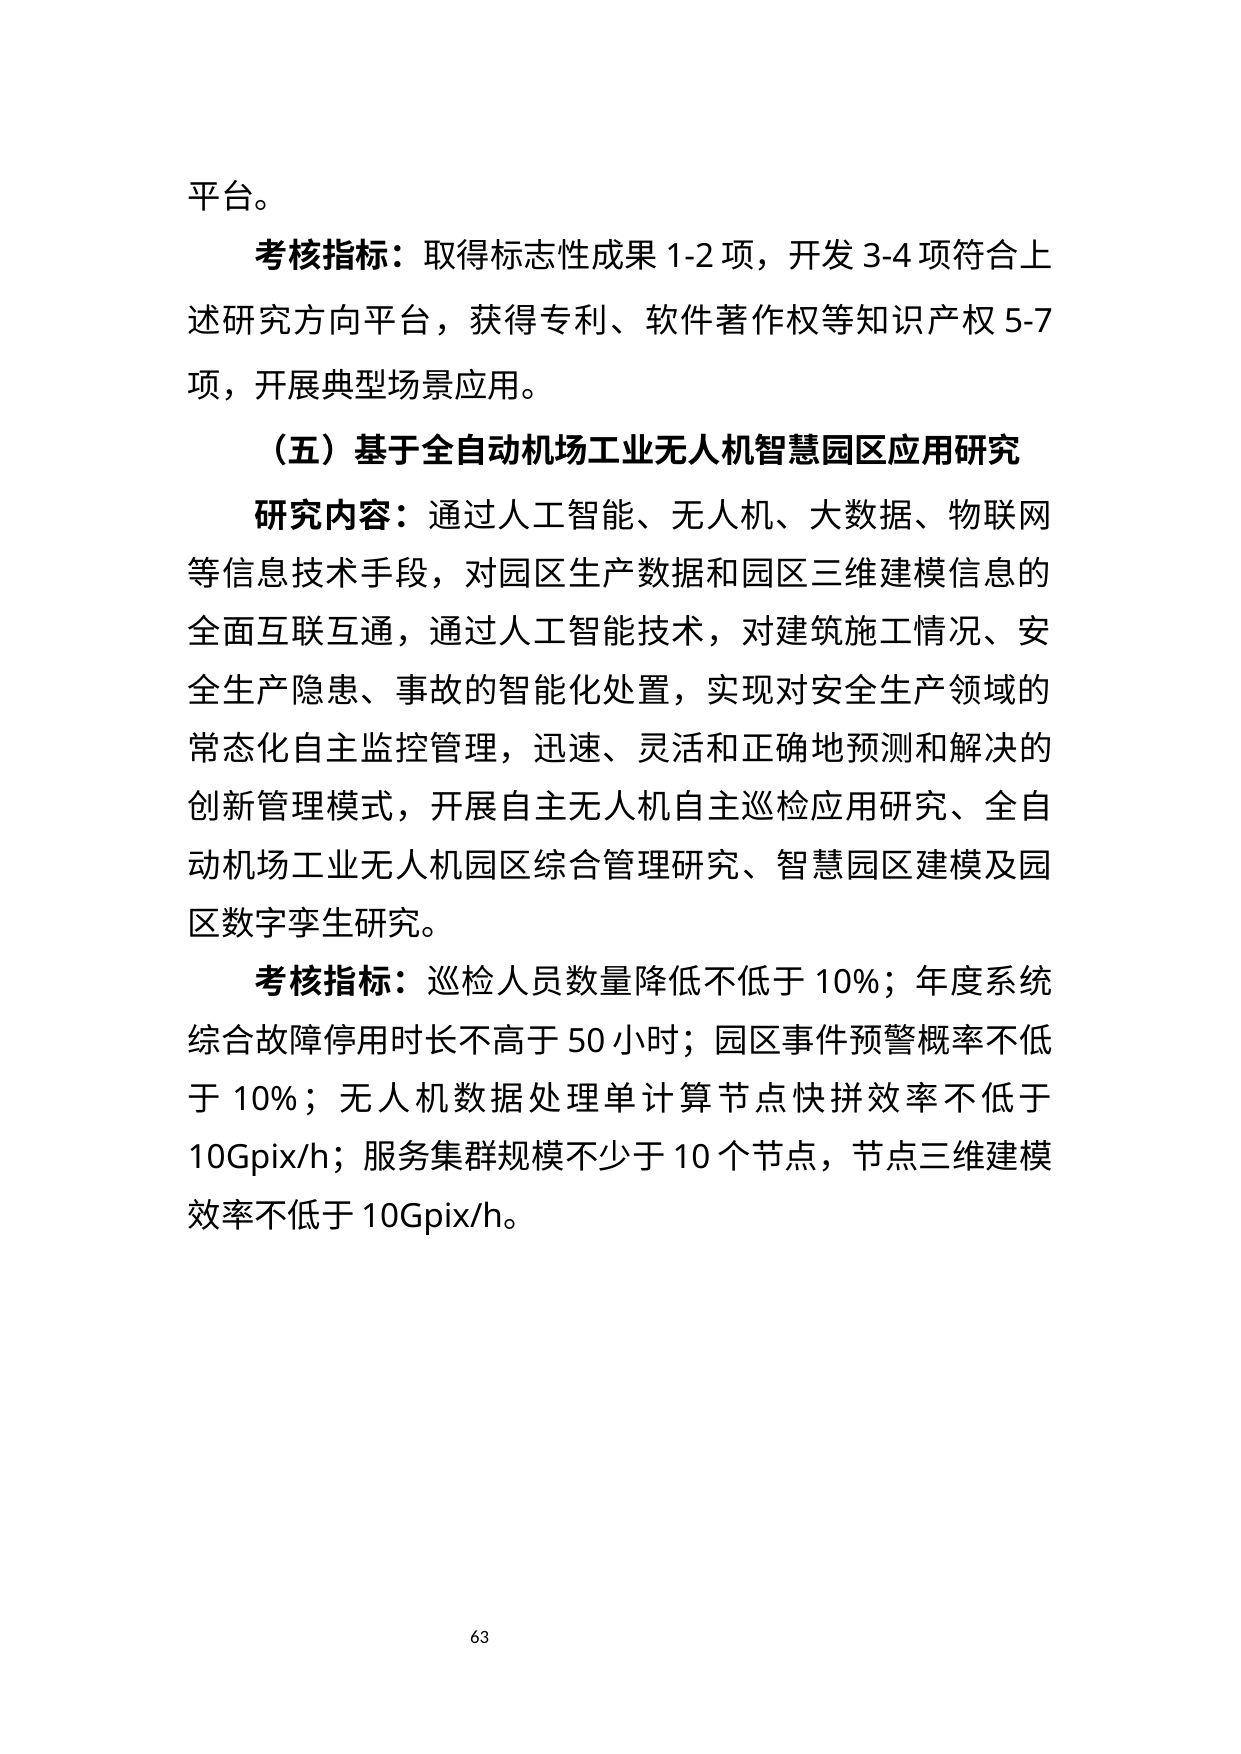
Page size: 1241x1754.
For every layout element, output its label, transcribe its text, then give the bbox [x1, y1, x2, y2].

text 考核指标：取得标志性成果1-2项，开发3-4项符合上述研究方向平台，获得专利、软件著作权等知识产权5-7项，开展典型场景应用。 [187, 220, 1053, 415]
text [187, 162, 1053, 220]
subtitle （五）基于全自动机场工业无人机智慧园区应用研究 [187, 415, 1053, 480]
text 研究内容：通过人工智能、无人机、大数据、物联网等信息技术手段，对园区生产数据和园区三维建模信息的全面互联互通，通过人工智能技术，对建筑施工情况、安全生产隐患、事故的智能化处置，实现对安全生产领域的常态化自主监控管理，迅速、灵活和正确地预测和解决的创新管理模式，开展自主无人机自主巡检应用研究、全自动机场工业无人机园区综合管理研究、智慧园区建模及园区数字孪生研究。 [187, 480, 1053, 947]
text 考核指标：巡检人员数量降低不低于10%；年度系统综合故障停用时长不高于50小时；园区事件预警概率不低于10%；无人机数据处理单计算节点快拼效率不低于10Gpix/h；服务集群规模不少于10个节点，节点三维建模效率不低于10Gpix/h。 [187, 947, 1053, 1239]
